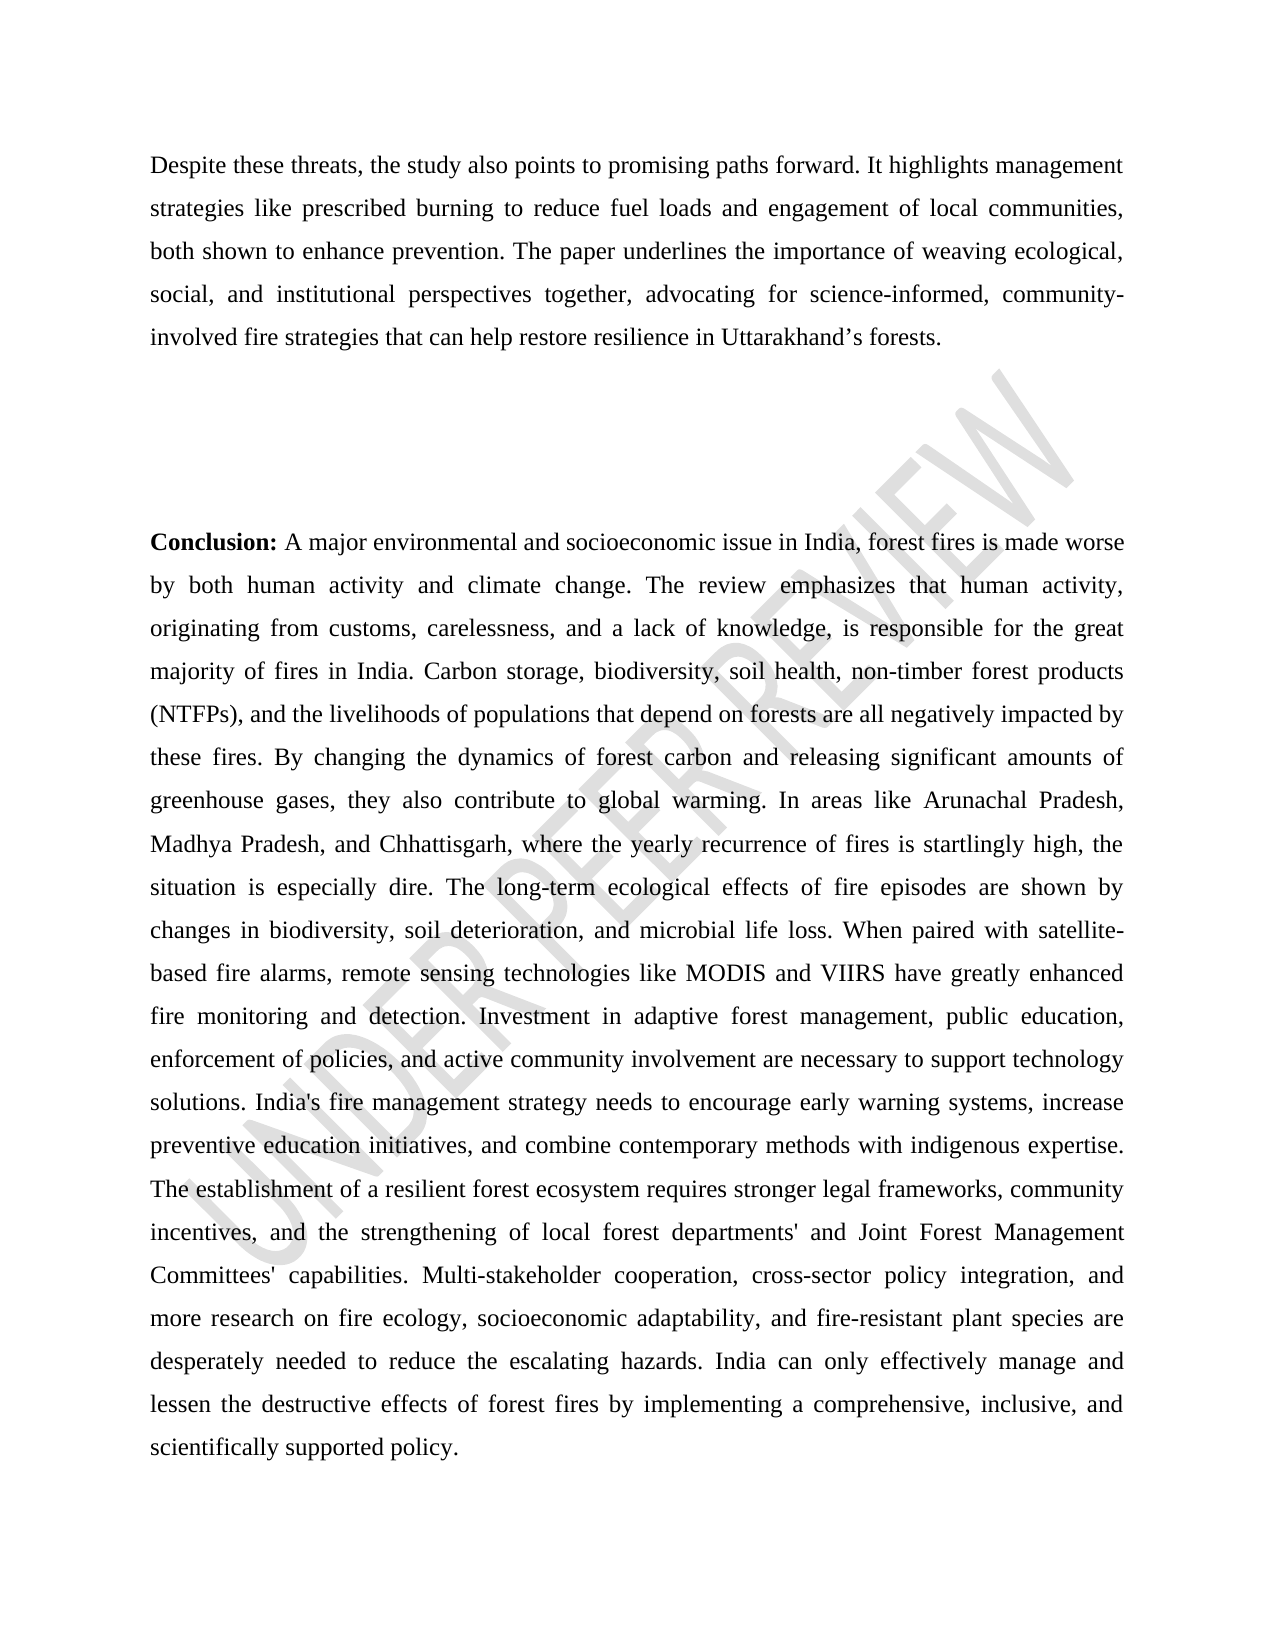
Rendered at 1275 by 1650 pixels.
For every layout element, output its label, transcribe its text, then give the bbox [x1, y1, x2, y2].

text Despite these threats, the study also points to promising paths forward. It highlights management strategies like prescribed burning to reduce fuel loads and engagement of local communities, both shown to enhance prevention. The paper underlines the importance of weaving ecological, social, and institutional perspectives together, advocating for science-informed, community-involved fire strategies that can help restore resilience in Uttarakhand’s forests. [150, 150, 1125, 351]
text Conclusion: A major environmental and socioeconomic issue in India, forest fires is made worse by both human activity and climate change. The review emphasizes that human activity, originating from customs, carelessness, and a lack of knowledge, is responsible for the great majority of fires in India. Carbon storage, biodiversity, soil health, non-timber forest products (NTFPs), and the livelihoods of populations that depend on forests are all negatively impacted by these fires. By changing the dynamics of forest carbon and releasing significant amounts of greenhouse gases, they also contribute to global warming. In areas like Arunachal Pradesh, Madhya Pradesh, and Chhattisgarh, where the yearly recurrence of fires is startlingly high, the situation is especially dire. The long-term ecological effects of fire episodes are shown by changes in biodiversity, soil deterioration, and microbial life loss. When paired with satellite-based fire alarms, remote sensing technologies like MODIS and VIIRS have greatly enhanced fire monitoring and detection. Investment in adaptive forest management, public education, enforcement of policies, and active community involvement are necessary to support technology solutions. India's fire management strategy needs to encourage early warning systems, increase preventive education initiatives, and combine contemporary methods with indigenous expertise. The establishment of a resilient forest ecosystem requires stronger legal frameworks, community incentives, and the strengthening of local forest departments' and Joint Forest Management Committees' capabilities. Multi-stakeholder cooperation, cross-sector policy integration, and more research on fire ecology, socioeconomic adaptability, and fire-resistant plant species are desperately needed to reduce the escalating hazards. India can only effectively manage and lessen the destructive effects of forest fires by implementing a comprehensive, inclusive, and scientifically supported policy. [150, 527, 1125, 1461]
